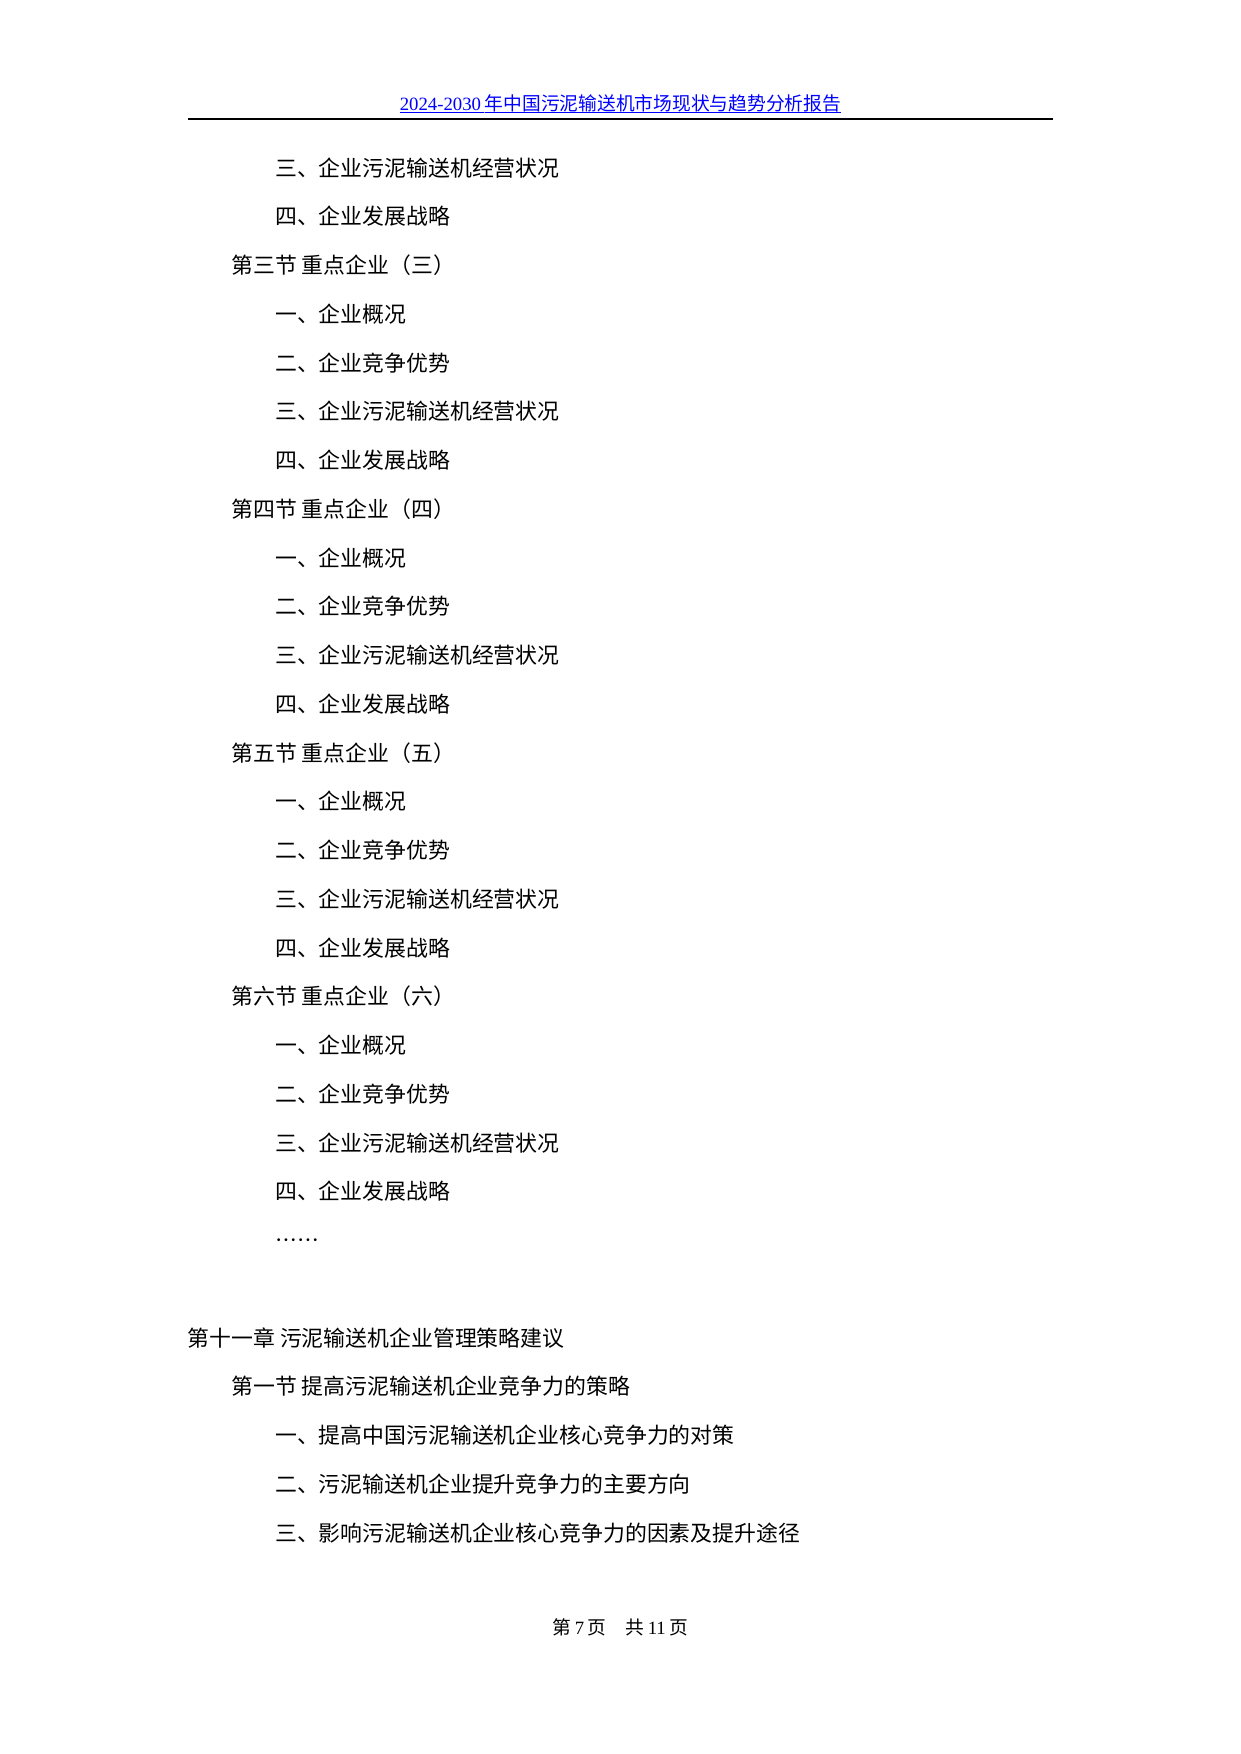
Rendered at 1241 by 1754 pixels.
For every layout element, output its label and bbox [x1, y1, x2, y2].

text [187, 150, 1053, 1548]
